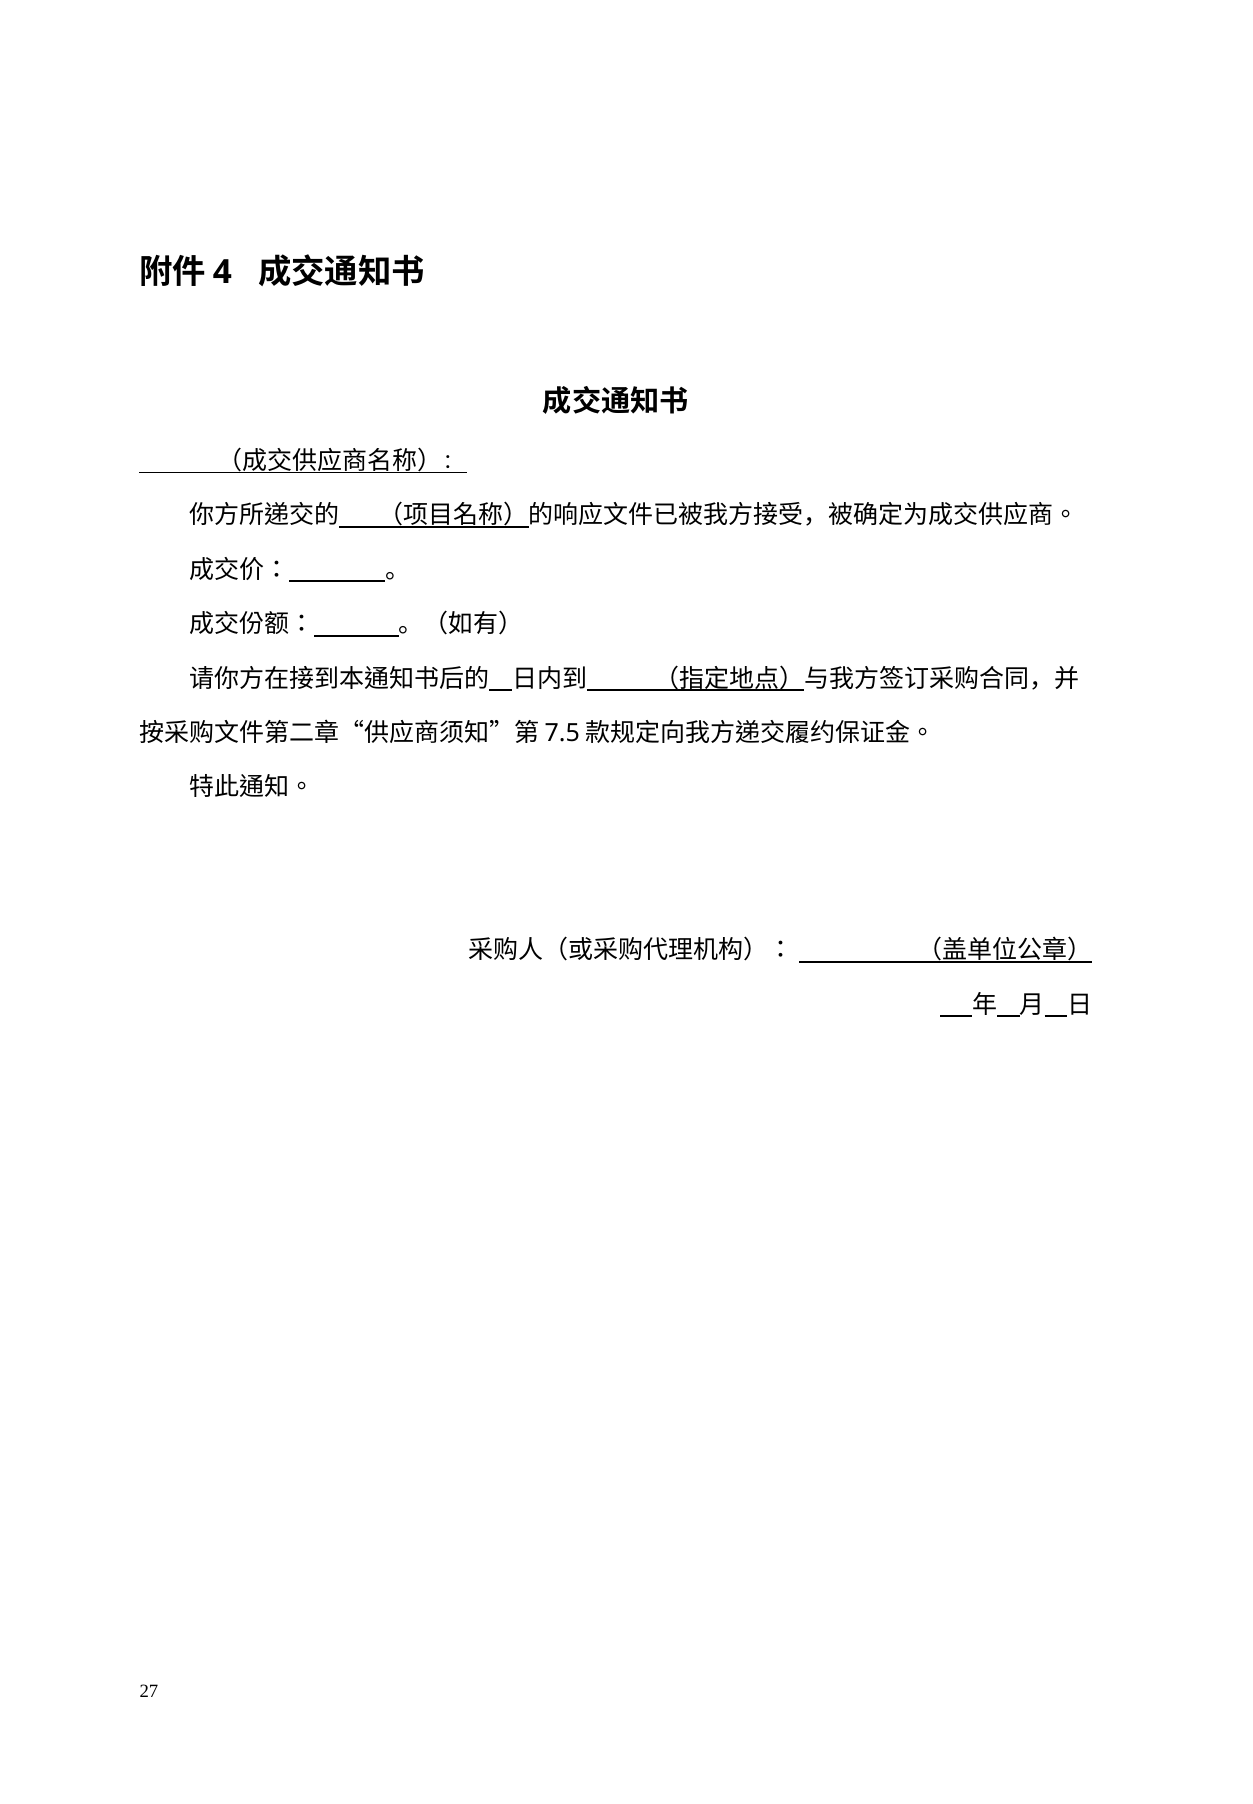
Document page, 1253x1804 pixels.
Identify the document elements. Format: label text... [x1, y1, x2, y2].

text 请你方在接到本通知书后的 日内到 （指定地点）与我方签订采购合同，并按采购文件第二章“供应商须知”第7.5款规定向我方递交履约保证金。 [139, 658, 1092, 749]
text 成交通知书 [139, 377, 1092, 419]
subtitle 附件4 成交通知书 [139, 245, 1092, 293]
text 成交价： 。 [139, 549, 1092, 586]
text 成交份额： 。（如有） [139, 604, 1092, 640]
text 特此通知。 [139, 767, 1092, 803]
text （成交供应商名称）： [139, 441, 1092, 477]
text 采购人（或采购代理机构）： （盖单位公章） [139, 930, 1092, 966]
text 年 月 日 [139, 984, 1092, 1021]
text 你方所递交的 （项目名称）的响应文件已被我方接受，被确定为成交供应商。 [139, 495, 1092, 531]
